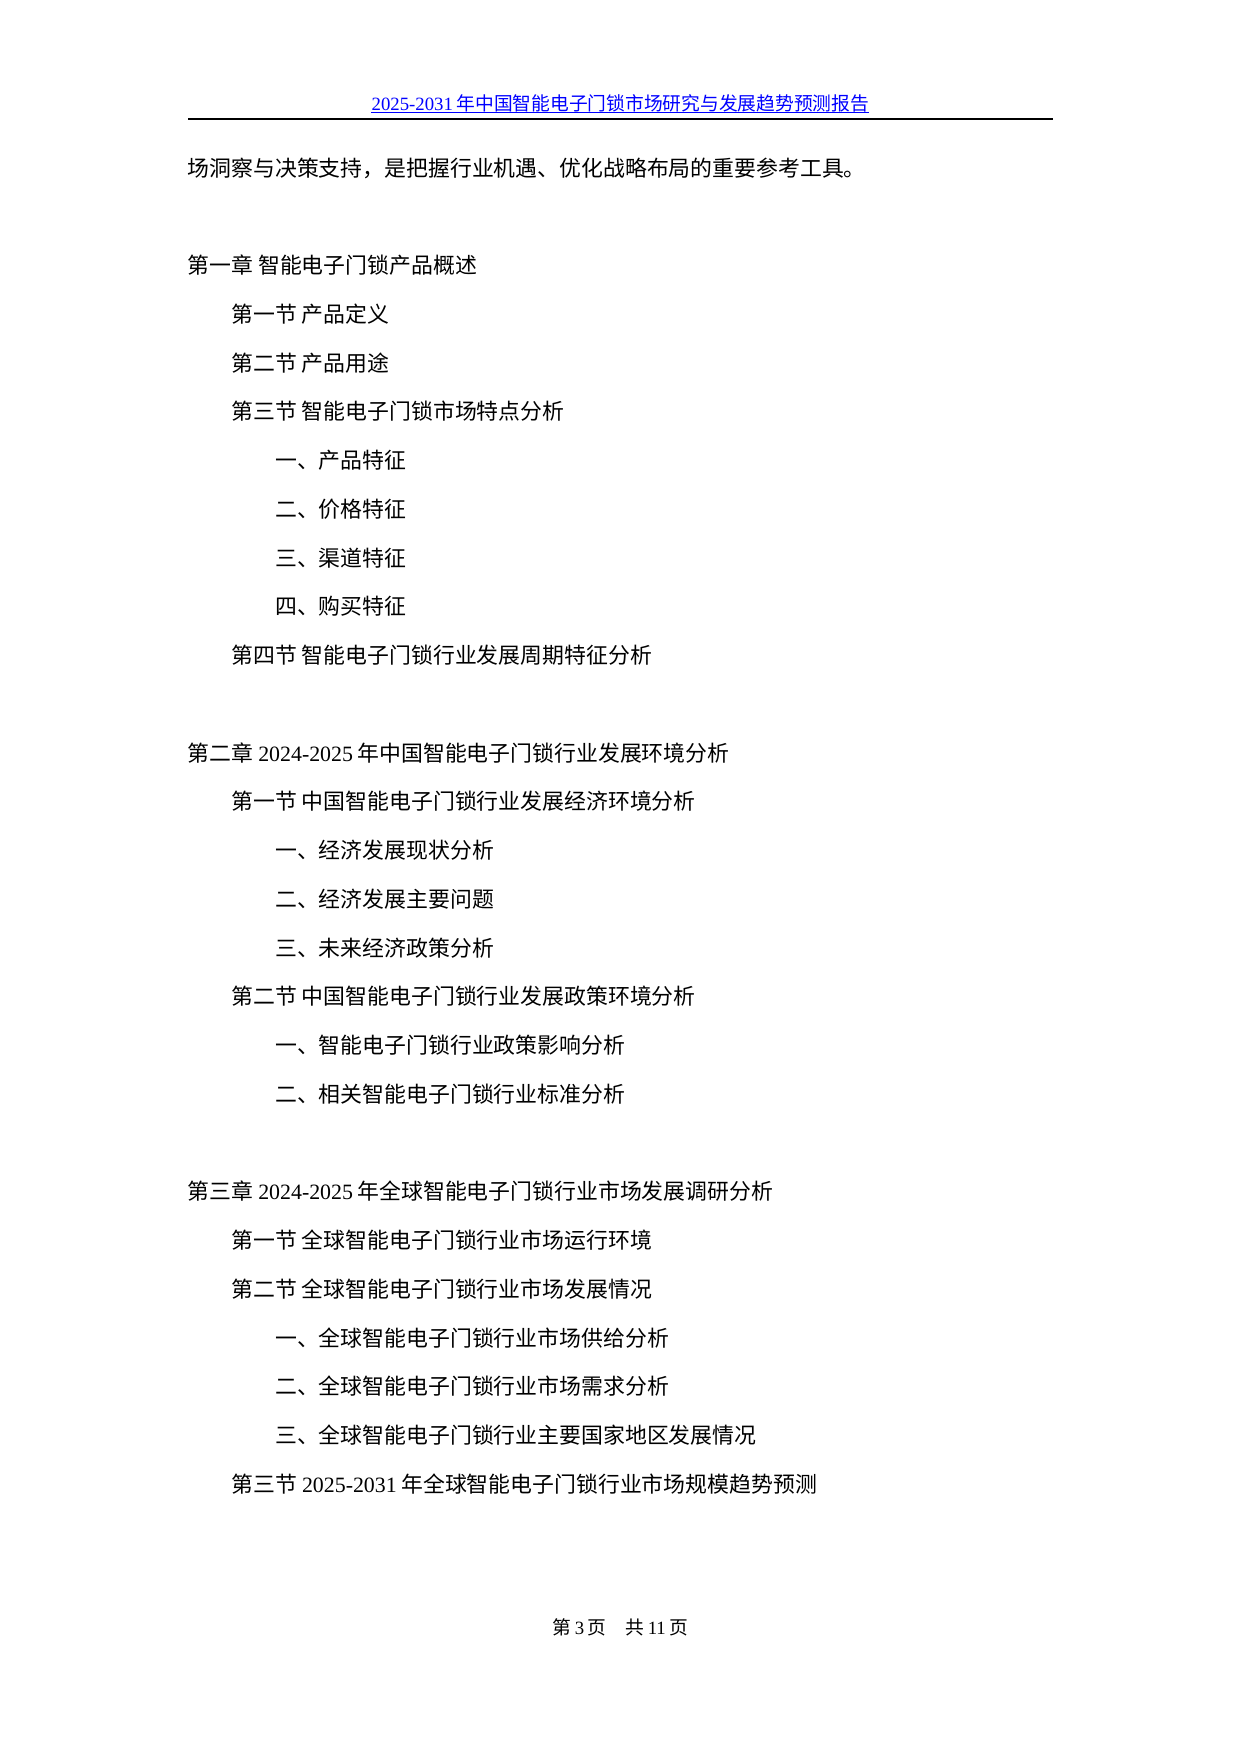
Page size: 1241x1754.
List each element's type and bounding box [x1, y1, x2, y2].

text [187, 150, 1053, 1499]
